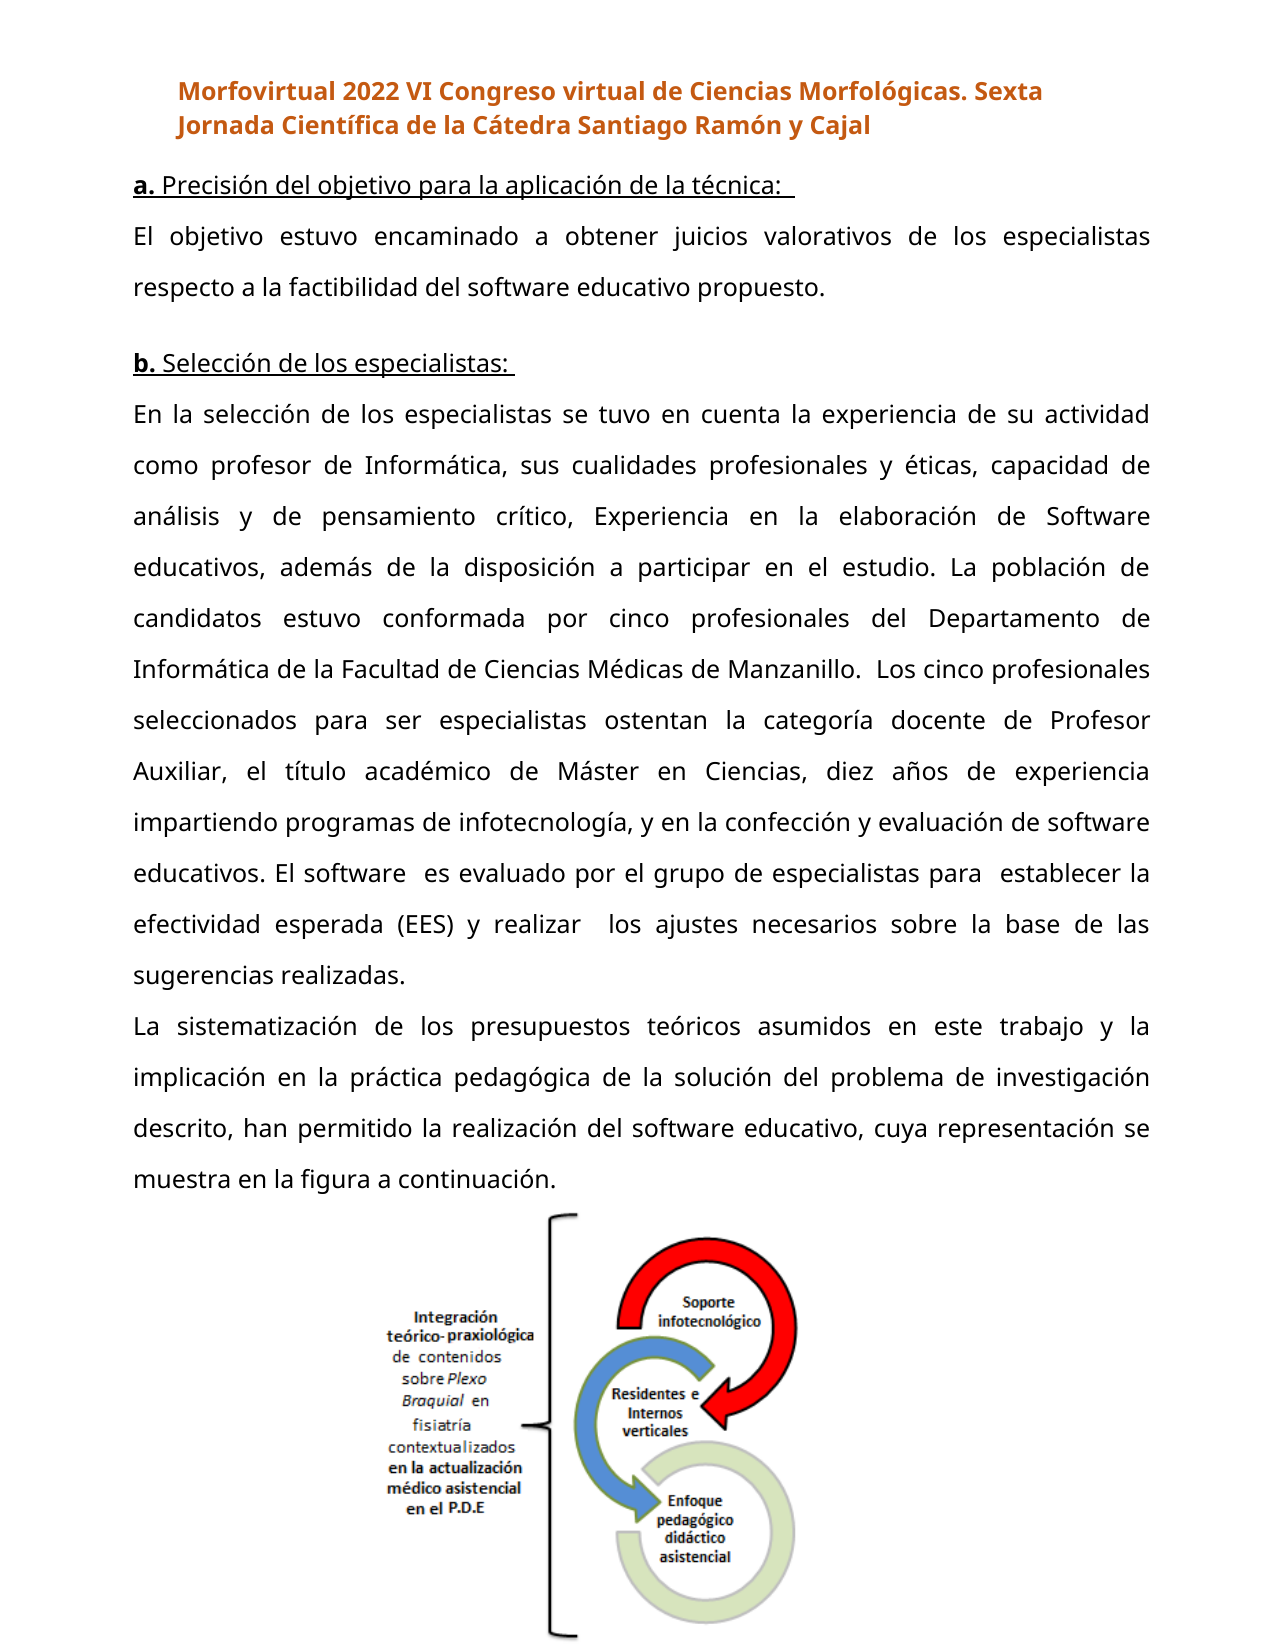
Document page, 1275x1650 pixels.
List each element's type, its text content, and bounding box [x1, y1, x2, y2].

picture [380, 1205, 827, 1647]
text El objetivo estuvo encaminado a obtener juicios valorativos de los especialistas respecto a la factibilidad del software educativo propuesto. [133, 218, 1152, 303]
text b. Selección de los especialistas: [133, 345, 1152, 379]
text La sistematización de los presupuestos teóricos asumidos en este trabajo y la implicación en la práctica pedagógica de la solución del problema de investigación descrito, han permitido la realización del software educativo, cuya representación se muestra en la figura a continuación. [133, 1009, 1152, 1196]
text a. Precisión del objetivo para la aplicación de la técnica: [133, 167, 1152, 201]
text En la selección de los especialistas se tuvo en cuenta la experiencia de su actividad como profesor de Informática, sus cualidades profesionales y éticas, capacidad de análisis y de pensamiento crítico, Experiencia en la elaboración de Software educativos, además de la disposición a participar en el estudio. La población de candidatos estuvo conformada por cinco profesionales del Departamento de Informática de la Facultad de Ciencias Médicas de Manzanillo. Los cinco profesionales seleccionados para ser especialistas ostentan la categoría docente de Profesor Auxiliar, el título académico de Máster en Ciencias, diez años de experiencia impartiendo programas de infotecnología, y en la confección y evaluación de software educativos. El software es evaluado por el grupo de especialistas para establecer la efectividad esperada (EES) y realizar los ajustes necesarios sobre la base de las sugerencias realizadas. [133, 396, 1152, 992]
